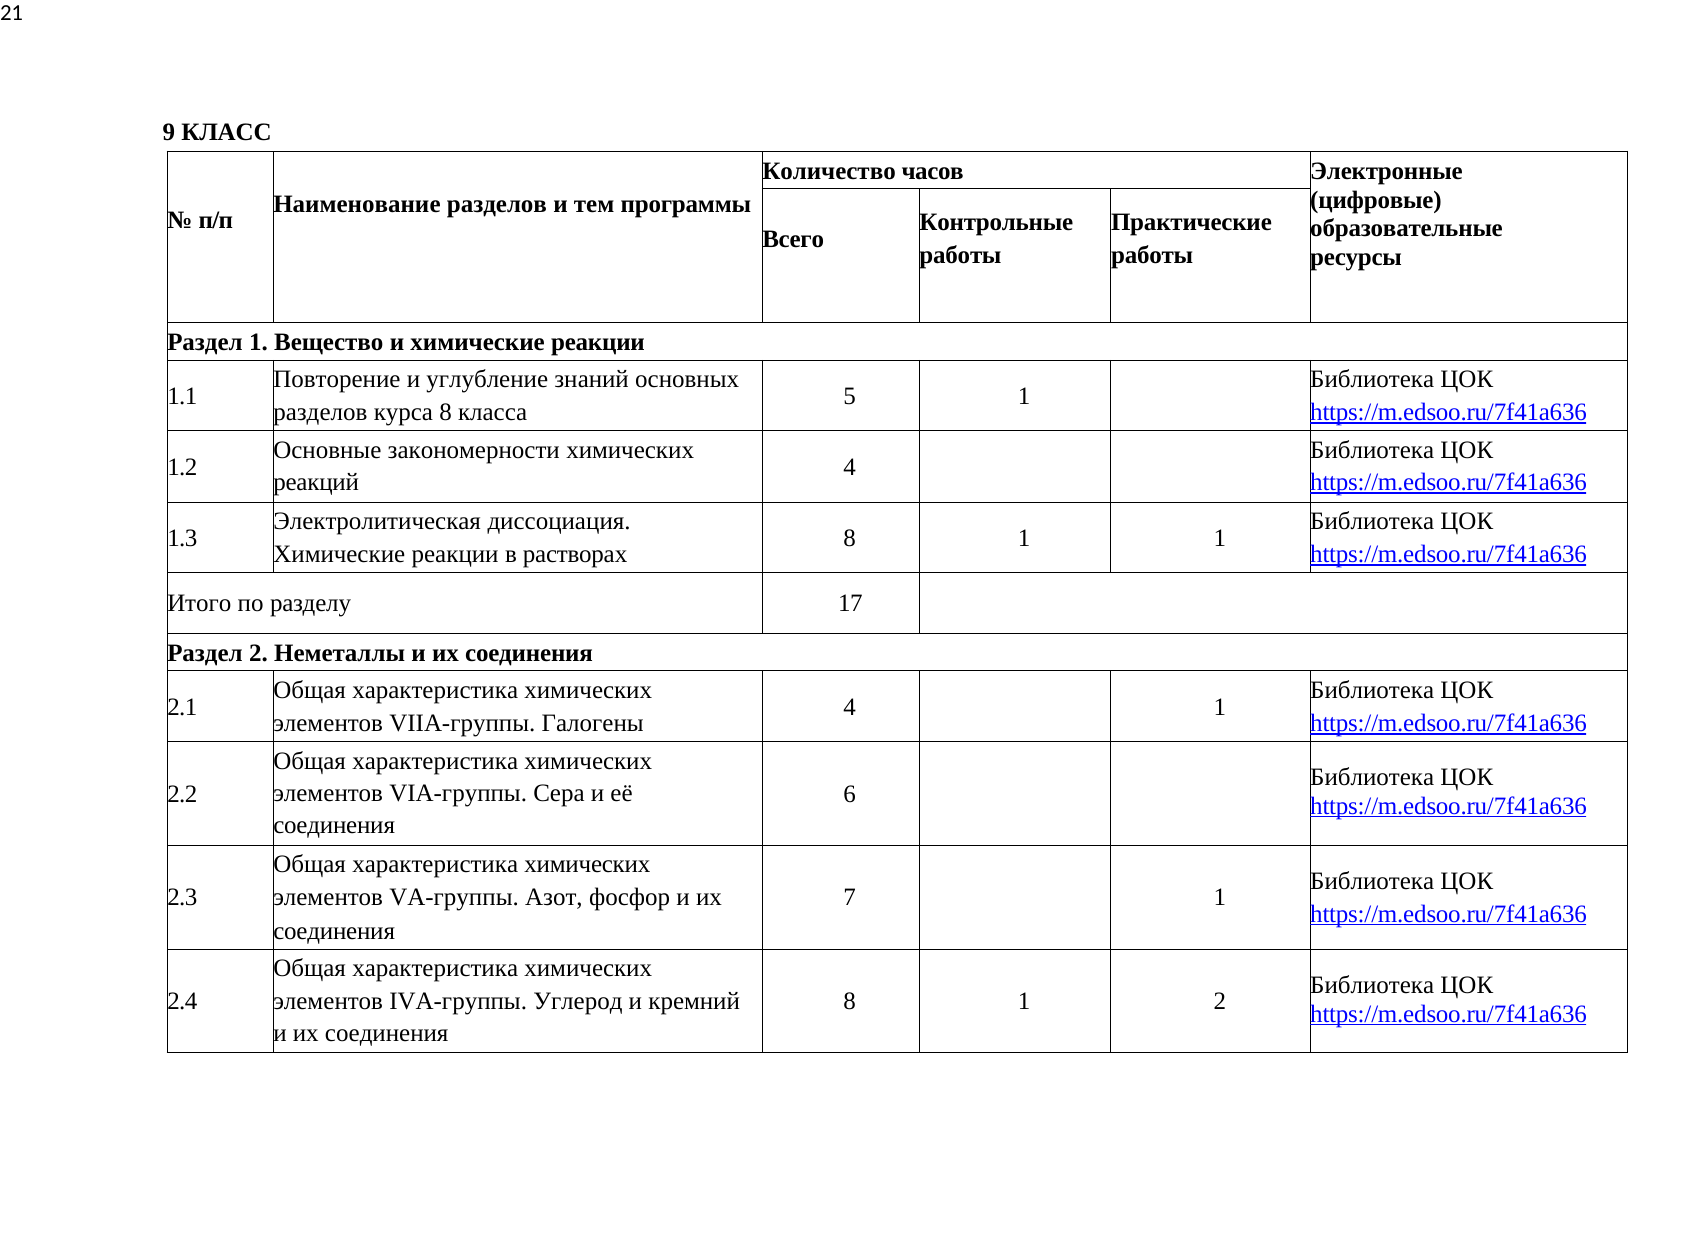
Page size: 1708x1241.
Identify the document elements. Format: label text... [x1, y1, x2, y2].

table_cell 6 [763, 742, 919, 845]
table_cell Библиотека ЦОК https://m.edsoo.ru/7f41a636 [1311, 671, 1627, 741]
table_cell Раздел 1. Вещество и химические реакции [168, 323, 1627, 360]
table_cell 7 [763, 846, 919, 949]
table_cell 1.2 [168, 431, 273, 501]
table_cell Библиотека ЦОК https://m.edsoo.ru/7f41a636 [1311, 361, 1627, 430]
table_cell Раздел 2. Неметаллы и их соединения [168, 634, 1627, 670]
table_cell 4 [763, 431, 919, 501]
table_cell [920, 573, 1627, 632]
table_cell Практические работы [1111, 189, 1310, 322]
table_cell 1 [1111, 503, 1310, 572]
table_cell 1.3 [168, 503, 273, 572]
table_cell Библиотека ЦОК https://m.edsoo.ru/7f41a636 [1311, 431, 1627, 501]
table_cell [1111, 431, 1310, 501]
table_header Наименование разделов и тем программы [274, 152, 762, 322]
table_cell 1 [1111, 846, 1310, 949]
table_cell 1 [1111, 671, 1310, 741]
table_cell 17 [763, 573, 919, 632]
table_cell 2 [1111, 950, 1310, 1052]
table_cell 1 [920, 361, 1110, 430]
table_cell 4 [763, 671, 919, 741]
table_cell Общая характеристика химических элементов VIА-группы. Сера и её соединения [274, 742, 762, 845]
table_cell Электролитическая диссоциация. Химические реакции в растворах [274, 503, 762, 572]
table_cell 8 [763, 950, 919, 1052]
table_cell 1 [920, 950, 1110, 1052]
table_cell Общая характеристика химических элементов VIIА-группы. Галогены [274, 671, 762, 741]
table_cell Основные закономерности химических реакций [274, 431, 762, 501]
table_cell [920, 431, 1110, 501]
table_cell Общая характеристика химических элементов IVА-группы. Углерод и кремний и их соединения [274, 950, 762, 1052]
table_cell 2.1 [168, 671, 273, 741]
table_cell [1311, 846, 1627, 949]
table_cell [920, 671, 1110, 741]
table_cell [1111, 361, 1310, 430]
table_cell [920, 742, 1110, 845]
table_cell Контрольные работы [920, 189, 1110, 322]
table_cell [1111, 742, 1310, 845]
table_cell Всего [763, 189, 919, 322]
table_cell 2.4 [168, 950, 273, 1052]
table_cell 1 [920, 503, 1110, 572]
table_cell 2.3 [168, 846, 273, 949]
text 9 КЛАСС [162, 117, 1633, 146]
table_cell 8 [763, 503, 919, 572]
table_header Количество часов [763, 152, 1310, 188]
table_cell 2.2 [168, 742, 273, 845]
table_header № п/п [168, 152, 273, 322]
table_header Электронные (цифровые) образовательные ресурсы [1311, 152, 1627, 322]
table_cell Повторение и углубление знаний основных разделов курса 8 класса [274, 361, 762, 430]
table_cell 5 [763, 361, 919, 430]
table_cell 1.1 [168, 361, 273, 430]
table_cell [920, 846, 1110, 949]
table_cell Библиотека ЦОК https://m.edsoo.ru/7f41a636 [1311, 742, 1627, 845]
table_cell Итого по разделу [168, 573, 762, 632]
table_cell Библиотека ЦОК https://m.edsoo.ru/7f41a636 [1311, 503, 1627, 572]
table_cell Общая характеристика химических элементов VА-группы. Азот, фосфор и их соединения [274, 846, 762, 949]
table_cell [1311, 950, 1627, 1052]
